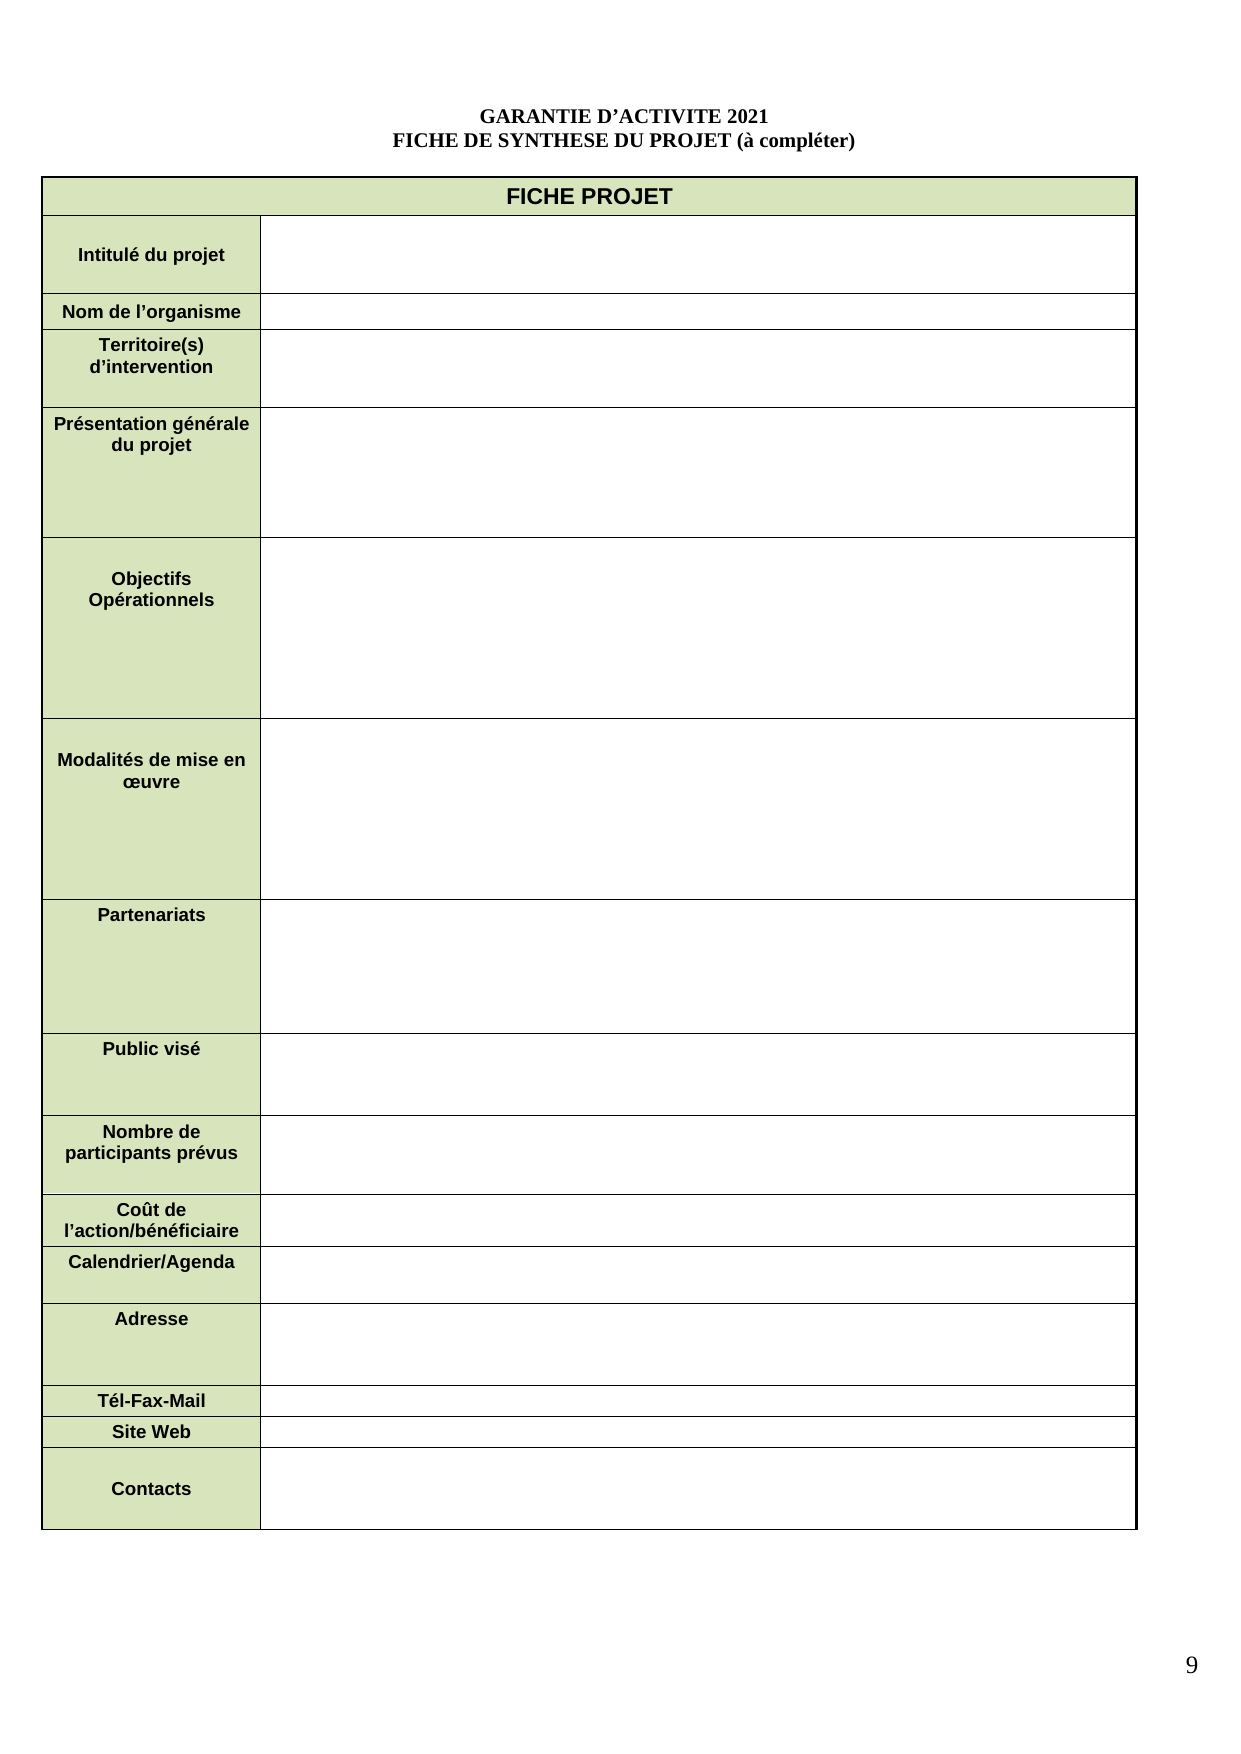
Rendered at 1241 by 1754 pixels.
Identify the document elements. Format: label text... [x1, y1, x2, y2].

table_cell Contacts [43, 1448, 260, 1529]
table_cell [261, 1448, 1135, 1529]
table_cell Adresse [43, 1304, 260, 1385]
table_cell [261, 1195, 1135, 1246]
table_cell Objectifs Opérationnels [43, 538, 260, 718]
table_cell Partenariats [43, 900, 260, 1033]
text GARANTIE D’ACTIVITE 2021 [132, 104, 1116, 128]
table_cell [261, 719, 1135, 899]
table_cell [261, 216, 1135, 293]
table_cell [261, 538, 1135, 718]
table_cell [261, 900, 1135, 1033]
table_cell [261, 1034, 1135, 1115]
table_cell Nom de l’organisme [43, 294, 260, 329]
table_header FICHE PROJET [43, 178, 1135, 215]
table_cell Coût de l’action/bénéficiaire [43, 1195, 260, 1246]
table_cell [261, 1116, 1135, 1193]
table_cell [261, 1247, 1135, 1303]
table_cell [261, 1417, 1135, 1447]
table_cell Calendrier/Agenda [43, 1247, 260, 1303]
text FICHE DE SYNTHESE DU PROJET (à compléter) [132, 128, 1116, 152]
table_cell Territoire(s) d’intervention [43, 330, 260, 407]
table_cell [261, 1386, 1135, 1416]
table_cell Intitulé du projet [43, 216, 260, 293]
table_cell Nombre de participants prévus [43, 1116, 260, 1193]
table_cell Site Web [43, 1417, 260, 1447]
table_cell [261, 330, 1135, 407]
table_cell Tél-Fax-Mail [43, 1386, 260, 1416]
table_cell [261, 1304, 1135, 1385]
table_cell Public visé [43, 1034, 260, 1115]
table_cell [261, 294, 1135, 329]
table_cell [261, 408, 1135, 537]
table_cell Modalités de mise en œuvre [43, 719, 260, 899]
table_cell Présentation générale du projet [43, 408, 260, 537]
